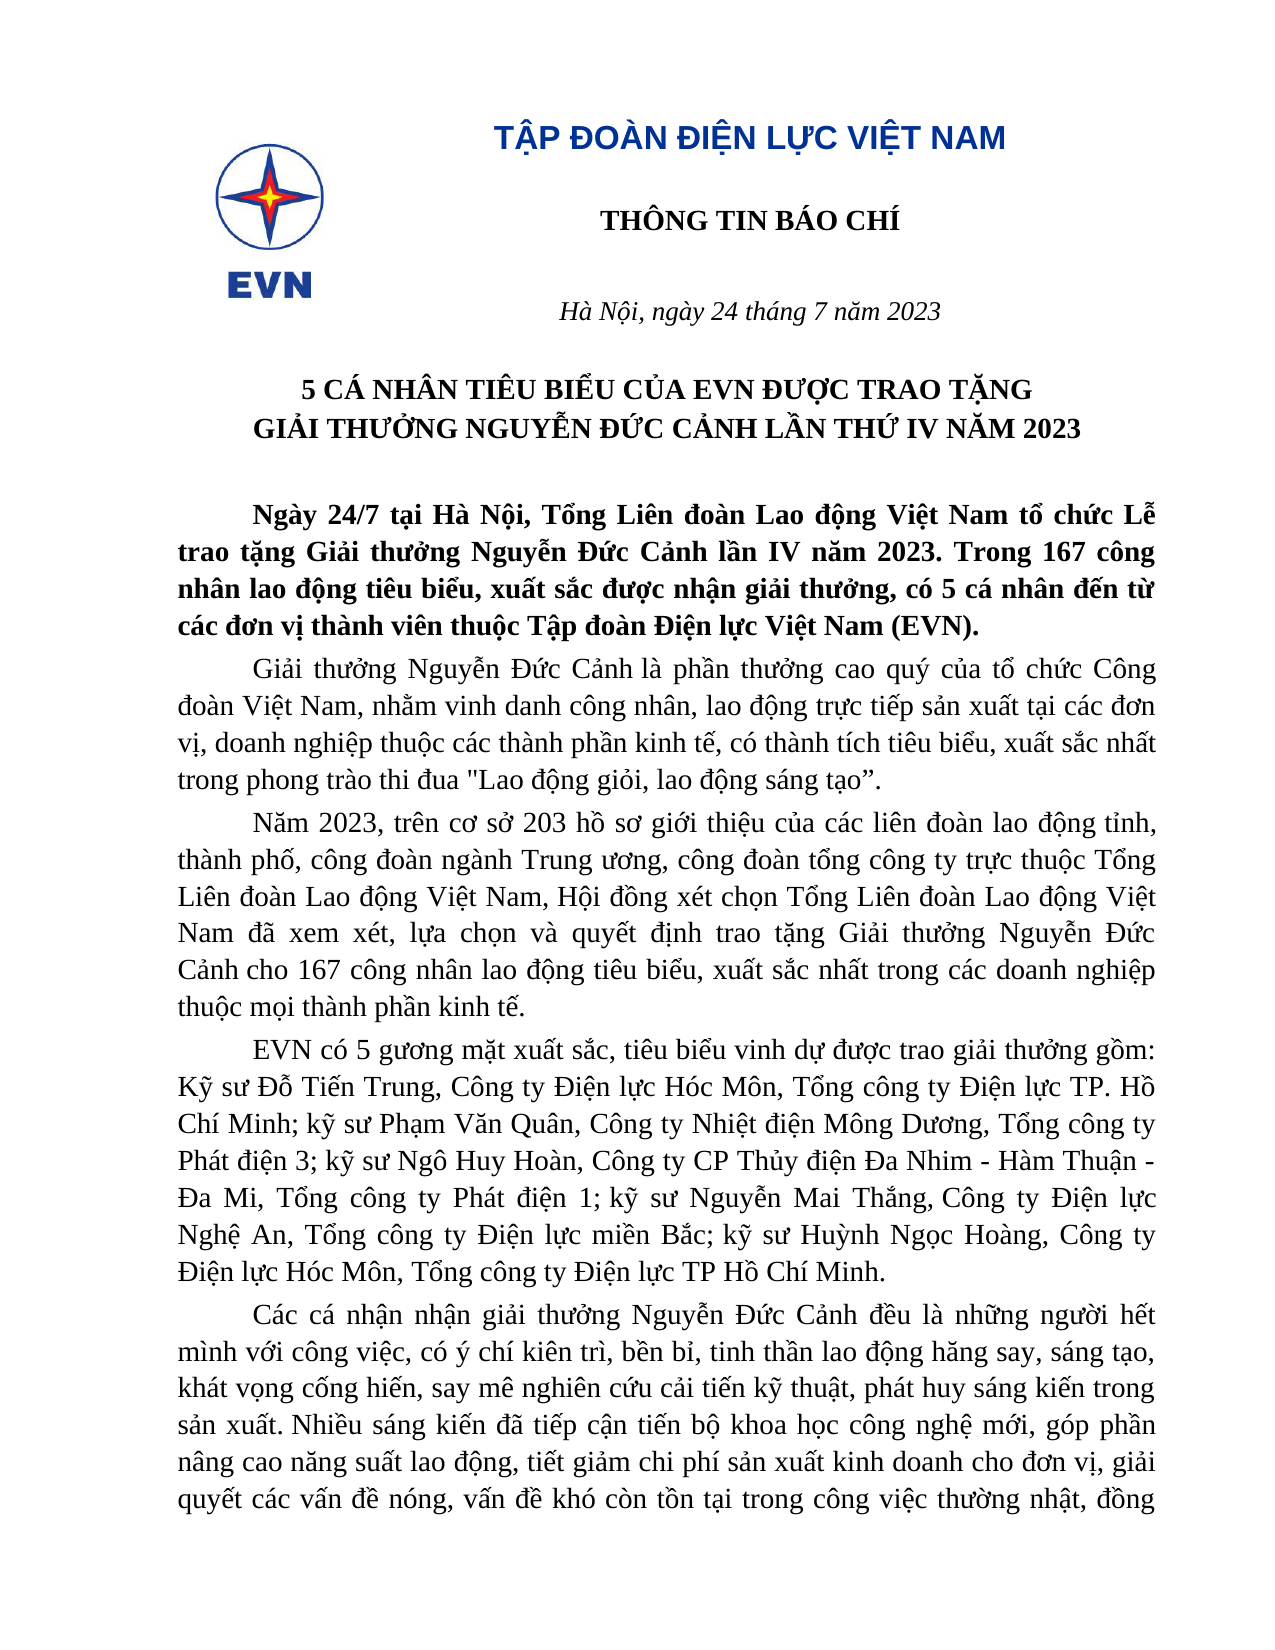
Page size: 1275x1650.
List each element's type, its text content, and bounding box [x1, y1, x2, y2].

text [177, 1297, 1157, 1515]
picture [210, 141, 330, 303]
text Năm 2023, trên cơ sở 203 hồ sơ giới thiệu của các liên đoàn lao động tỉnh, thành phố, công đoàn ngành Trung ương, công đoàn tổng công ty trực thuộc Tổng Liên đoàn Lao động Việt Nam, Hội đồng xét chọn Tổng Liên đoàn Lao động Việt Nam đã xem xét, lựa chọn và quyết định trao tặng Giải thưởng Nguyễn Đức Cảnh cho 167 công nhân lao động tiêu biểu, xuất sắc nhất trong các doanh nghiệp thuộc mọi thành phần kinh tế. [177, 805, 1157, 1023]
table_header [189, 118, 351, 326]
table_header TẬP ĐOÀN ĐIỆN LỰC VIỆT NAM THÔNG TIN BÁO CHÍ Hà Nội, ngày 24 tháng 7 năm 2023 [351, 118, 1152, 326]
text Ngày 24/7 tại Hà Nội, Tổng Liên đoàn Lao động Việt Nam tổ chức Lễ trao tặng Giải thưởng Nguyễn Đức Cảnh lần IV năm 2023. Trong 167 công nhân lao động tiêu biểu, xuất sắc được nhận giải thưởng, có 5 cá nhân đến từ các đơn vị thành viên thuộc Tập đoàn Điện lực Việt Nam (EVN). [177, 605, 1157, 642]
text EVN có 5 gương mặt xuất sắc, tiêu biểu vinh dự được trao giải thưởng gồm: Kỹ sư Đỗ Tiến Trung, Công ty Điện lực Hóc Môn, Tổng công ty Điện lực TP. Hồ Chí Minh; kỹ sư Phạm Văn Quân, Công ty Nhiệt điện Mông Dương, Tổng công ty Phát điện 3; kỹ sư Ngô Huy Hoàn, Công ty CP Thủy điện Đa Nhim - Hàm Thuận - Đa Mi, Tổng công ty Phát điện 1; kỹ sư Nguyễn Mai Thắng, Công ty Điện lực Nghệ An, Tổng công ty Điện lực miền Bắc; kỹ sư Huỳnh Ngọc Hoàng, Công ty Điện lực Hóc Môn, Tổng công ty Điện lực TP Hồ Chí Minh. [177, 1032, 1157, 1287]
text Ngày 24/7 tại Hà Nội, Tổng Liên đoàn Lao động Việt Nam tổ chức Lễ trao tặng Giải thưởng Nguyễn Đức Cảnh lần IV năm 2023. Trong 167 công nhân lao động tiêu biểu, xuất sắc được nhận giải thưởng, có 5 cá nhân đến từ các đơn vị thành viên thuộc Tập đoàn Điện lực Việt Nam (EVN). [177, 497, 1157, 534]
text 5 CÁ NHÂN TIÊU BIỂU CỦA EVN ĐƯỢC TRAO TẶNG [177, 372, 1157, 405]
text Giải thưởng Nguyễn Đức Cảnh là phần thưởng cao quý của tổ chức Công đoàn Việt Nam, nhằm vinh danh công nhân, lao động trực tiếp sản xuất tại các đơn vị, doanh nghiệp thuộc các thành phần kinh tế, có thành tích tiêu biểu, xuất sắc nhất trong phong trào thi đua "Lao động giỏi, lao động sáng tạo”. [177, 651, 1157, 795]
text GIẢI THƯỞNG NGUYỄN ĐỨC CẢNH LẦN THỨ IV NĂM 2023 [177, 412, 1157, 445]
